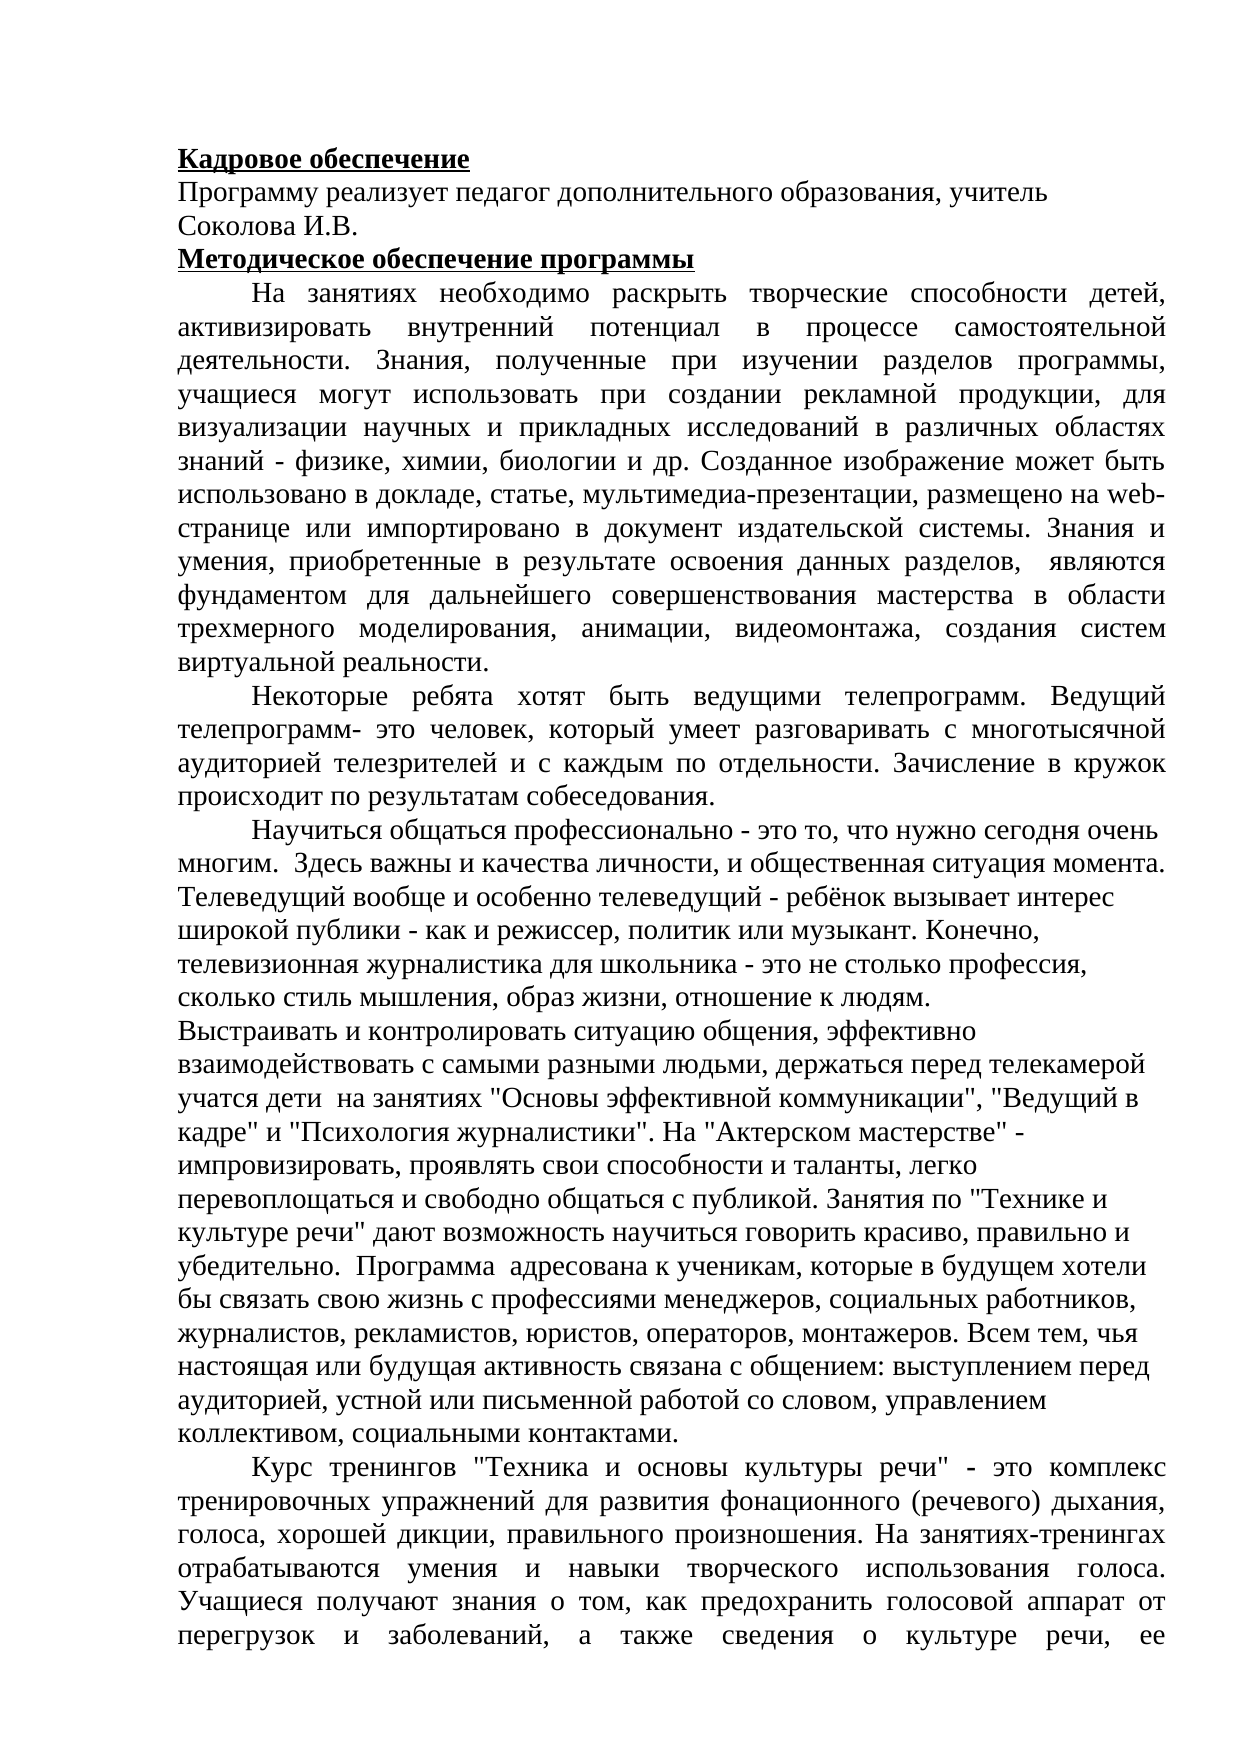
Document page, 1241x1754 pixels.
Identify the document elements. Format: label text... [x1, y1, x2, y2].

text Научиться общаться профессионально - это то, что нужно сегодня очень многим. Здесь важны и качества личности, и общественная ситуация момента. Телеведущий вообще и особенно телеведущий - ребёнок вызывает интерес широкой публики - как и режиссер, политик или музыкант. Конечно, телевизионная журналистика для школьника - это не столько профессия, сколько стиль мышления, образ жизни, отношение к людям. Выстраивать и контролировать ситуацию общения, эффективно взаимодействовать с самыми разными людьми, держаться перед телекамерой учатся дети на занятиях "Основы эффективной коммуникации", "Ведущий в кадре" и "Психология журналистики". На "Актерском мастерстве" - импровизировать, проявлять свои способности и таланты, легко перевоплощаться и свободно общаться с публикой. Занятия по "Технике и культуре речи" дают возможность научиться говорить красиво, правильно и убедительно. Программа адресована к ученикам, которые в будущем хотели бы связать свою жизнь с профессиями менеджеров, социальных работников, журналистов, рекламистов, юристов, операторов, монтажеров. Всем тем, чья настоящая или будущая активность связана с общением: выступлением перед аудиторией, устной или письменной работой со словом, управлением коллективом, социальными контактами. [177, 812, 1167, 1449]
text Методическое обеспечение программы [177, 242, 1167, 275]
text На занятиях необходимо раскрыть творческие способности детей, активизировать внутренний потенциал в процессе самостоятельной деятельности. Знания, полученные при изучении разделов программы, учащиеся могут использовать при создании рекламной продукции, для визуализации научных и прикладных исследований в различных областях знаний - физике, химии, биологии и др. Созданное изображение может быть использовано в докладе, статье, мультимедиа-презентации, размещено на web-странице или импортировано в документ издательской системы. Знания и умения, приобретенные в результате освоения данных разделов, являются фундаментом для дальнейшего совершенствования мастерства в области трехмерного моделирования, анимации, видеомонтажа, создания систем виртуальной реальности. [177, 275, 1167, 678]
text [177, 1449, 1167, 1650]
text Некоторые ребята хотят быть ведущими телепрограмм. Ведущий телепрограмм- это человек, который умеет разговаривать с многотысячной аудиторией телезрителей и с каждым по отдельности. Зачисление в кружок происходит по результатам собеседования. [177, 678, 1167, 812]
text Программу реализует педагог дополнительного образования, учитель Соколова И.В. [177, 174, 1167, 242]
text Кадровое обеспечение [177, 141, 1167, 174]
